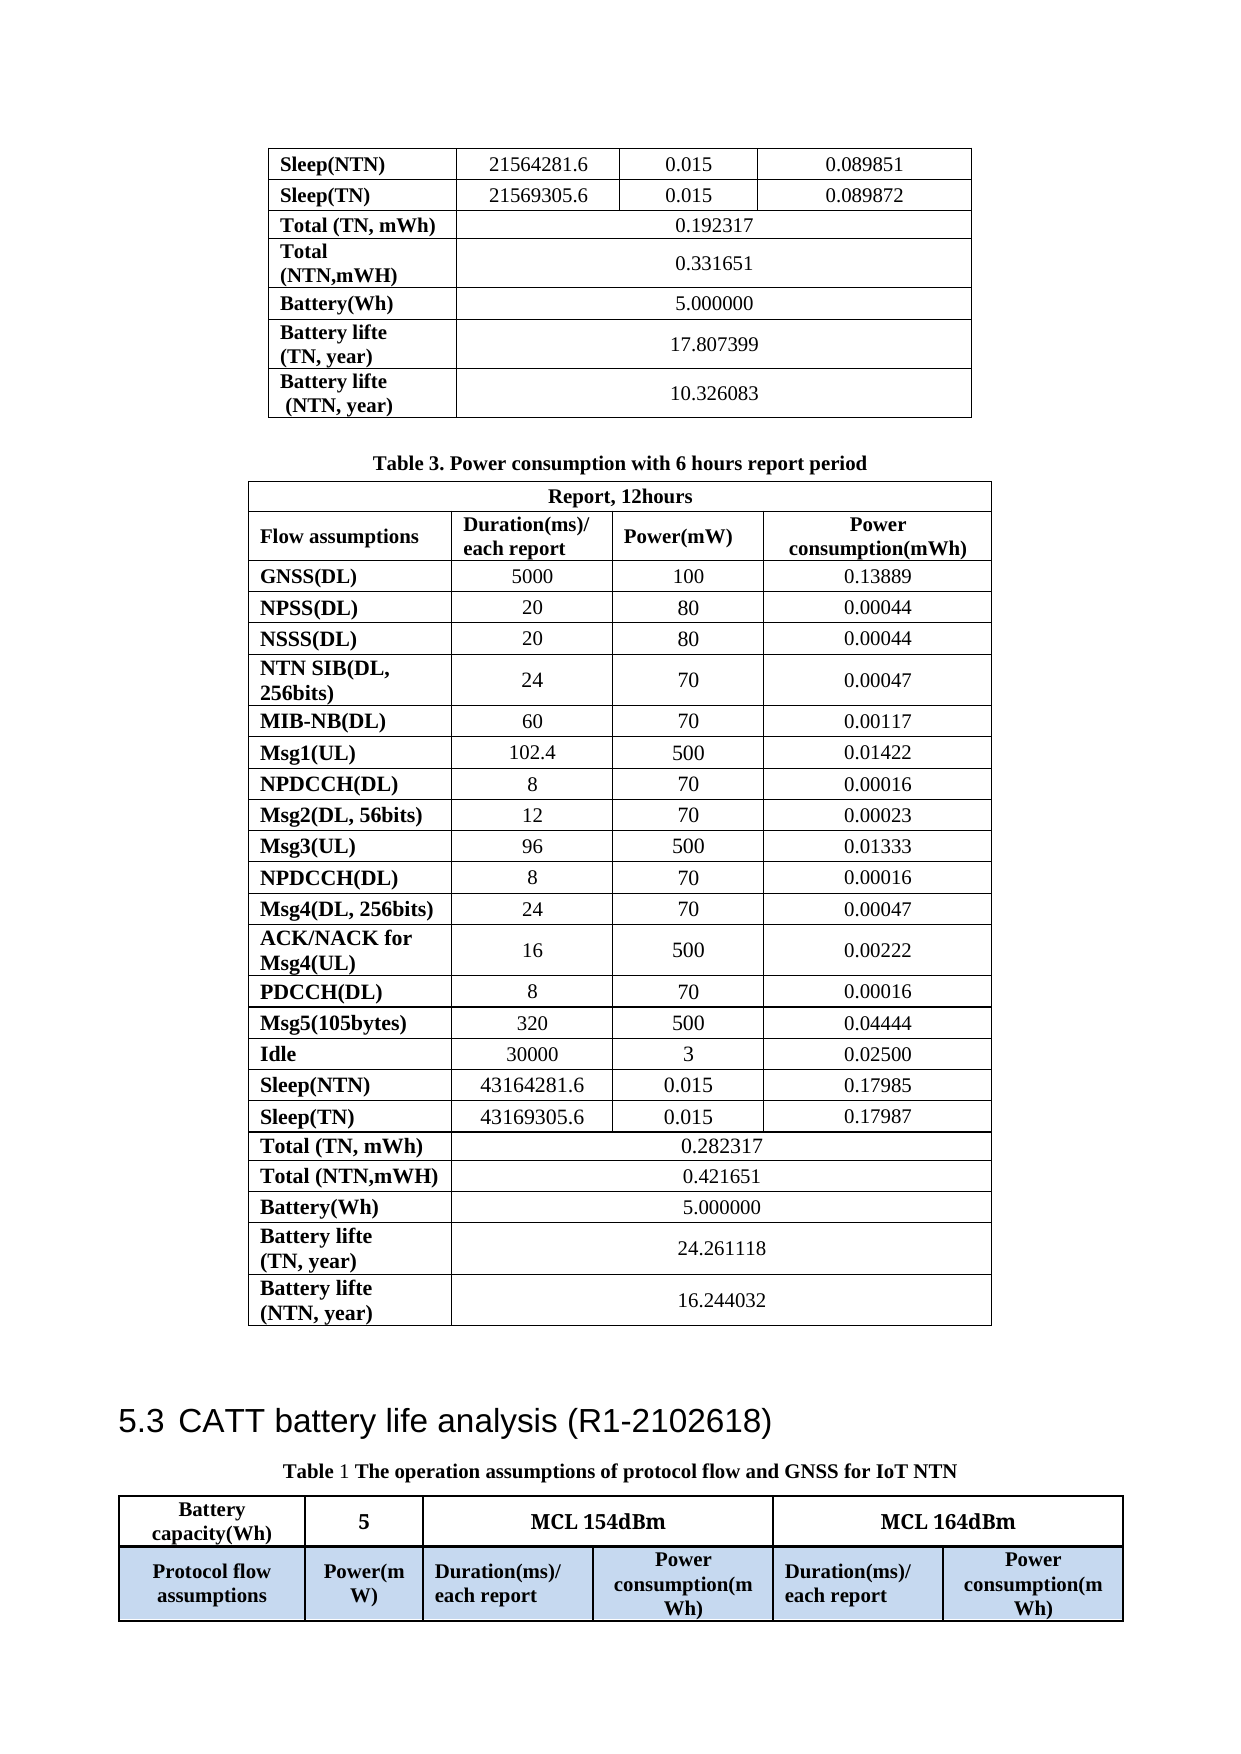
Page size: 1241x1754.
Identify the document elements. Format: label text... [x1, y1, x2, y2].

table_cell Battery(Wh) [269, 288, 456, 318]
table_cell 0.00023 [764, 800, 991, 830]
table_cell 96 [452, 831, 612, 861]
table_cell 20 [452, 623, 612, 653]
table_cell NSSS(DL) [249, 623, 451, 653]
table_cell 70 [613, 800, 763, 830]
table_cell PDCCH(DL) [249, 976, 451, 1006]
table_cell 500 [613, 831, 763, 861]
table_header Report, 12hours [249, 482, 991, 511]
table_cell Power consumption(mWh) [944, 1548, 1122, 1619]
table_cell Total (NTN,mWH) [249, 1161, 451, 1191]
table_cell Total (TN, mWh) [269, 211, 456, 238]
table_cell 5.000000 [452, 1192, 991, 1222]
table_cell 0.00016 [764, 976, 991, 1006]
table_cell 70 [613, 769, 763, 799]
table_cell 0.421651 [452, 1161, 991, 1191]
table_cell NPSS(DL) [249, 592, 451, 622]
table_cell 30000 [452, 1039, 612, 1069]
table_cell 60 [452, 706, 612, 736]
table_cell 0.015 [620, 180, 757, 210]
table_cell 0.17987 [764, 1101, 991, 1131]
table_cell Msg4(DL, 256bits) [249, 894, 451, 924]
table_cell Protocol flow assumptions [120, 1548, 304, 1619]
table_cell Battery lifte (TN, year) [249, 1223, 451, 1273]
table_cell 21564281.6 [457, 149, 619, 179]
table_cell Battery lifte (TN, year) [269, 320, 456, 368]
table_cell 8 [452, 769, 612, 799]
table_cell 24 [452, 655, 612, 705]
table_cell Sleep(TN) [269, 180, 456, 210]
table_cell Sleep(NTN) [249, 1070, 451, 1100]
table_cell NPDCCH(DL) [249, 769, 451, 799]
table_cell 70 [613, 894, 763, 924]
table_cell 0.04444 [764, 1008, 991, 1038]
table_cell 21569305.6 [457, 180, 619, 210]
table_cell 0.17985 [764, 1070, 991, 1100]
table_cell 0.00016 [764, 769, 991, 799]
table_cell 24 [452, 894, 612, 924]
table_cell 0.192317 [457, 211, 971, 238]
table_cell 17.807399 [457, 320, 971, 368]
table_cell Duration(ms)/each report [452, 512, 612, 560]
table_cell 0.282317 [452, 1133, 991, 1159]
table_cell 43169305.6 [452, 1101, 612, 1131]
table_cell 0.00044 [764, 592, 991, 622]
table_cell 0.02500 [764, 1039, 991, 1069]
table_cell 0.13889 [764, 561, 991, 591]
table_cell Battery lifte (NTN, year) [249, 1275, 451, 1325]
table_cell 0.00222 [764, 925, 991, 975]
table_cell Msg5(105bytes) [249, 1008, 451, 1038]
table_cell 20 [452, 592, 612, 622]
table_cell Battery(Wh) [249, 1192, 451, 1222]
table_cell 500 [613, 1008, 763, 1038]
table_cell 24.261118 [452, 1223, 991, 1273]
table_cell 0.089872 [758, 180, 971, 210]
table_cell 70 [613, 976, 763, 1006]
table_cell 5.000000 [457, 288, 971, 318]
table_cell Sleep(TN) [249, 1101, 451, 1131]
table_cell Flow assumptions [249, 512, 451, 560]
table_cell 12 [452, 800, 612, 830]
table_cell 0.331651 [457, 239, 971, 287]
table_cell ACK/NACK for Msg4(UL) [249, 925, 451, 975]
table_cell 43164281.6 [452, 1070, 612, 1100]
table_cell 70 [613, 862, 763, 892]
table_cell 500 [613, 737, 763, 767]
table_cell 0.015 [613, 1101, 763, 1131]
table_cell Idle [249, 1039, 451, 1069]
table_cell Duration(ms)/each report [424, 1548, 592, 1619]
table_cell NTN SIB(DL, 256bits) [249, 655, 451, 705]
table_cell 0.01333 [764, 831, 991, 861]
table_header 5 [306, 1497, 422, 1545]
table_cell 0.00044 [764, 623, 991, 653]
table_cell Power consumption(mWh) [594, 1548, 772, 1619]
table_cell Msg2(DL, 56bits) [249, 800, 451, 830]
table_cell GNSS(DL) [249, 561, 451, 591]
table_cell Sleep(NTN) [269, 149, 456, 179]
table_cell 70 [613, 655, 763, 705]
table_cell 0.015 [613, 1070, 763, 1100]
table_cell 0.01422 [764, 737, 991, 767]
table_cell Power(mW) [306, 1548, 422, 1619]
table_header Battery capacity(Wh) [120, 1497, 304, 1545]
table_cell 70 [613, 706, 763, 736]
table_cell 10.326083 [457, 369, 971, 417]
table_cell 102.4 [452, 737, 612, 767]
table_cell 80 [613, 623, 763, 653]
table_cell 0.00047 [764, 894, 991, 924]
table_cell 80 [613, 592, 763, 622]
table_cell Power(mW) [613, 512, 763, 560]
table_cell Battery lifte (NTN, year) [269, 369, 456, 417]
table_cell 100 [613, 561, 763, 591]
table_header MCL 154dBm [424, 1497, 772, 1545]
table_cell Power consumption(mWh) [764, 512, 991, 560]
table_cell Msg1(UL) [249, 737, 451, 767]
table_cell Duration(ms)/each report [774, 1548, 942, 1619]
list Table 3. Power consumption with 6 hours report period [118, 451, 1122, 474]
table_cell Total (NTN,mWH) [269, 239, 456, 287]
table_cell 320 [452, 1008, 612, 1038]
table_cell 500 [613, 925, 763, 975]
table_cell 8 [452, 976, 612, 1006]
table_cell 0.089851 [758, 149, 971, 179]
table_cell 0.00117 [764, 706, 991, 736]
subtitle CATT battery life analysis (R1-2102618) [118, 1401, 1122, 1440]
table_cell 16.244032 [452, 1275, 991, 1325]
table_cell NPDCCH(DL) [249, 862, 451, 892]
table_header MCL 164dBm [774, 1497, 1122, 1545]
table_cell Msg3(UL) [249, 831, 451, 861]
table_cell 16 [452, 925, 612, 975]
table_cell 0.015 [620, 149, 757, 179]
table_cell 0.00016 [764, 862, 991, 892]
table_cell MIB-NB(DL) [249, 706, 451, 736]
table_cell 0.00047 [764, 655, 991, 705]
table_cell 3 [613, 1039, 763, 1069]
table_cell Total (TN, mWh) [249, 1133, 451, 1159]
table_cell 8 [452, 862, 612, 892]
table_cell 5000 [452, 561, 612, 591]
